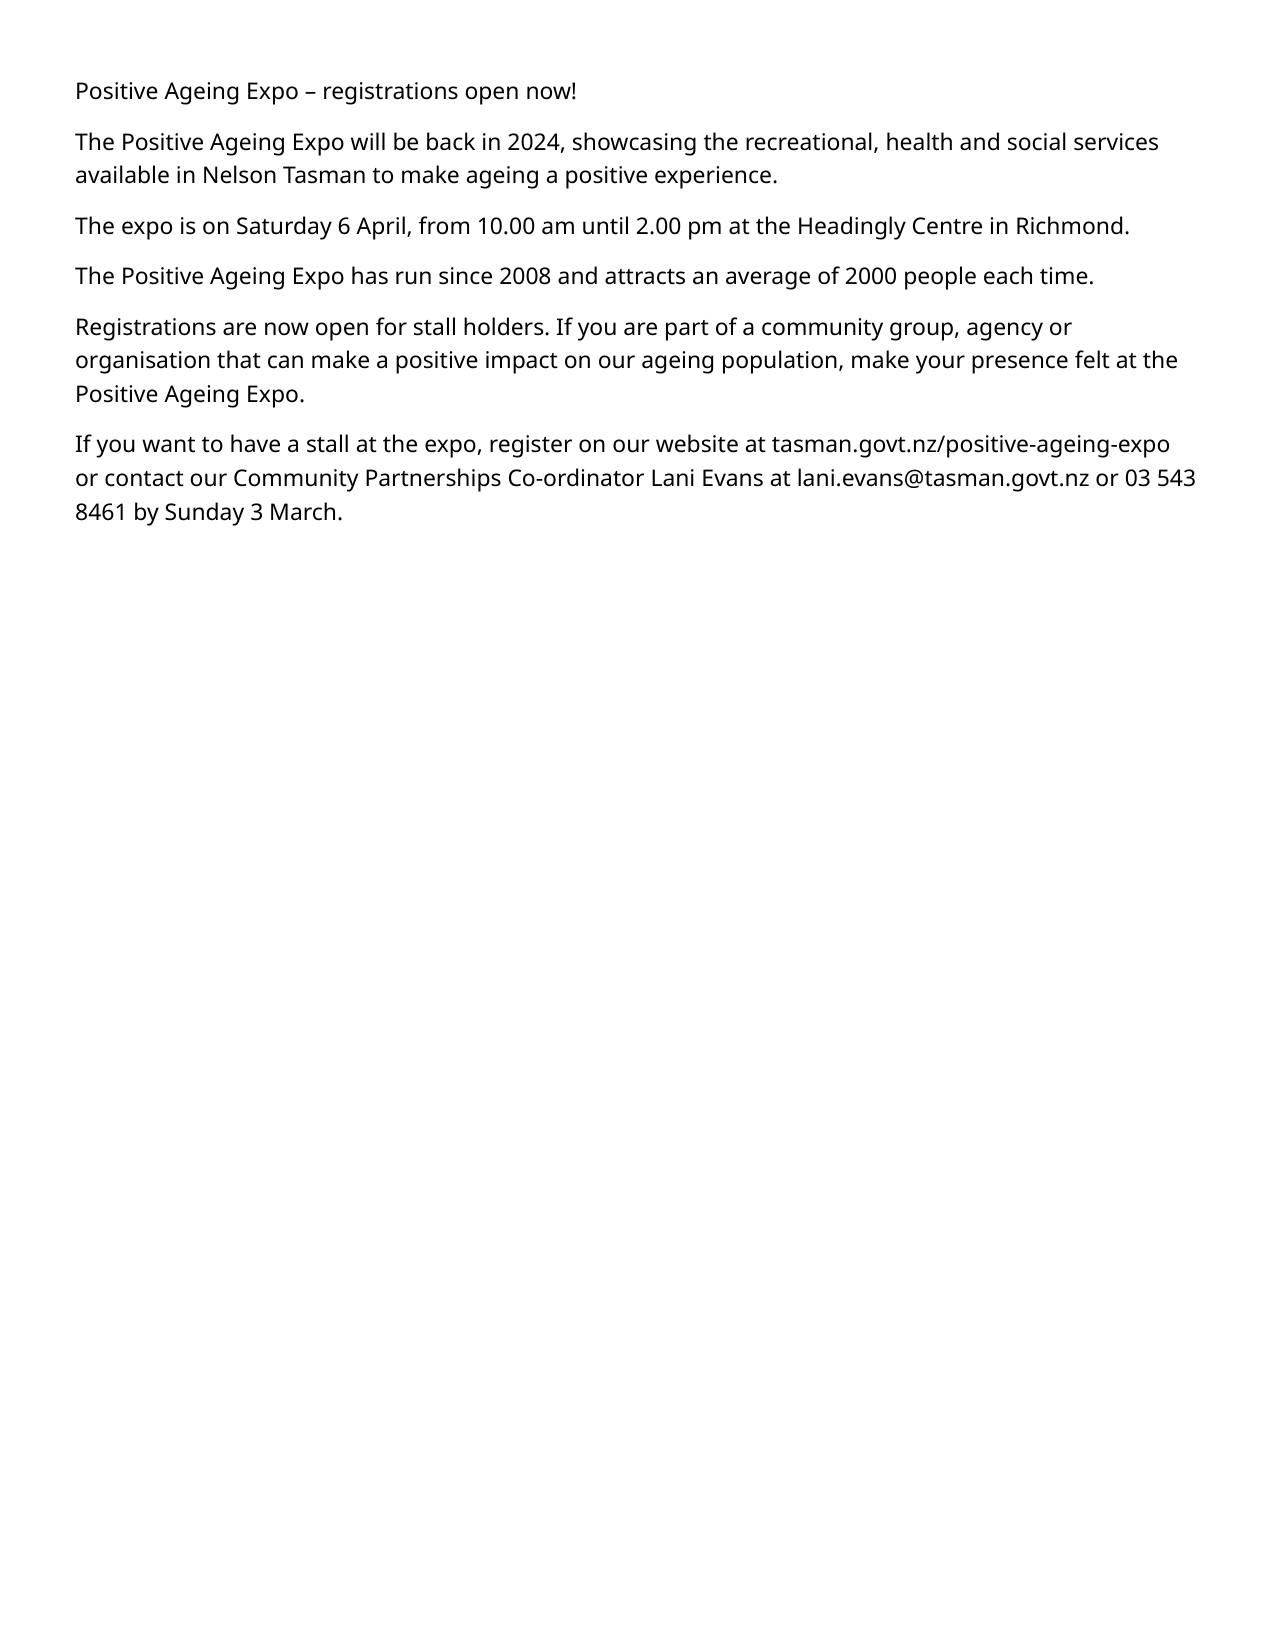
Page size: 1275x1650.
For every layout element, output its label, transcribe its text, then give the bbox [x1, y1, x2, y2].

text Positive Ageing Expo – registrations open now! [75, 75, 1200, 106]
text The Positive Ageing Expo will be back in 2024, showcasing the recreational, health and social services available in Nelson Tasman to make ageing a positive experience. [75, 125, 1200, 190]
text The expo is on Saturday 6 April, from 10.00 am until 2.00 pm at the Headingly Centre in Richmond. [75, 209, 1200, 241]
text The Positive Ageing Expo has run since 2008 and attracts an average of 2000 people each time. [75, 260, 1200, 291]
text Registrations are now open for stall holders. If you are part of a community group, agency or organisation that can make a positive impact on our ageing population, make your presence felt at the Positive Ageing Expo. [75, 310, 1200, 409]
text If you want to have a stall at the expo, register on our website at tasman.govt.nz/positive-ageing-expo or contact our Community Partnerships Co-ordinator Lani Evans at lani.evans@tasman.govt.nz or 03 543 8461 by Sunday 3 March. [75, 428, 1200, 527]
